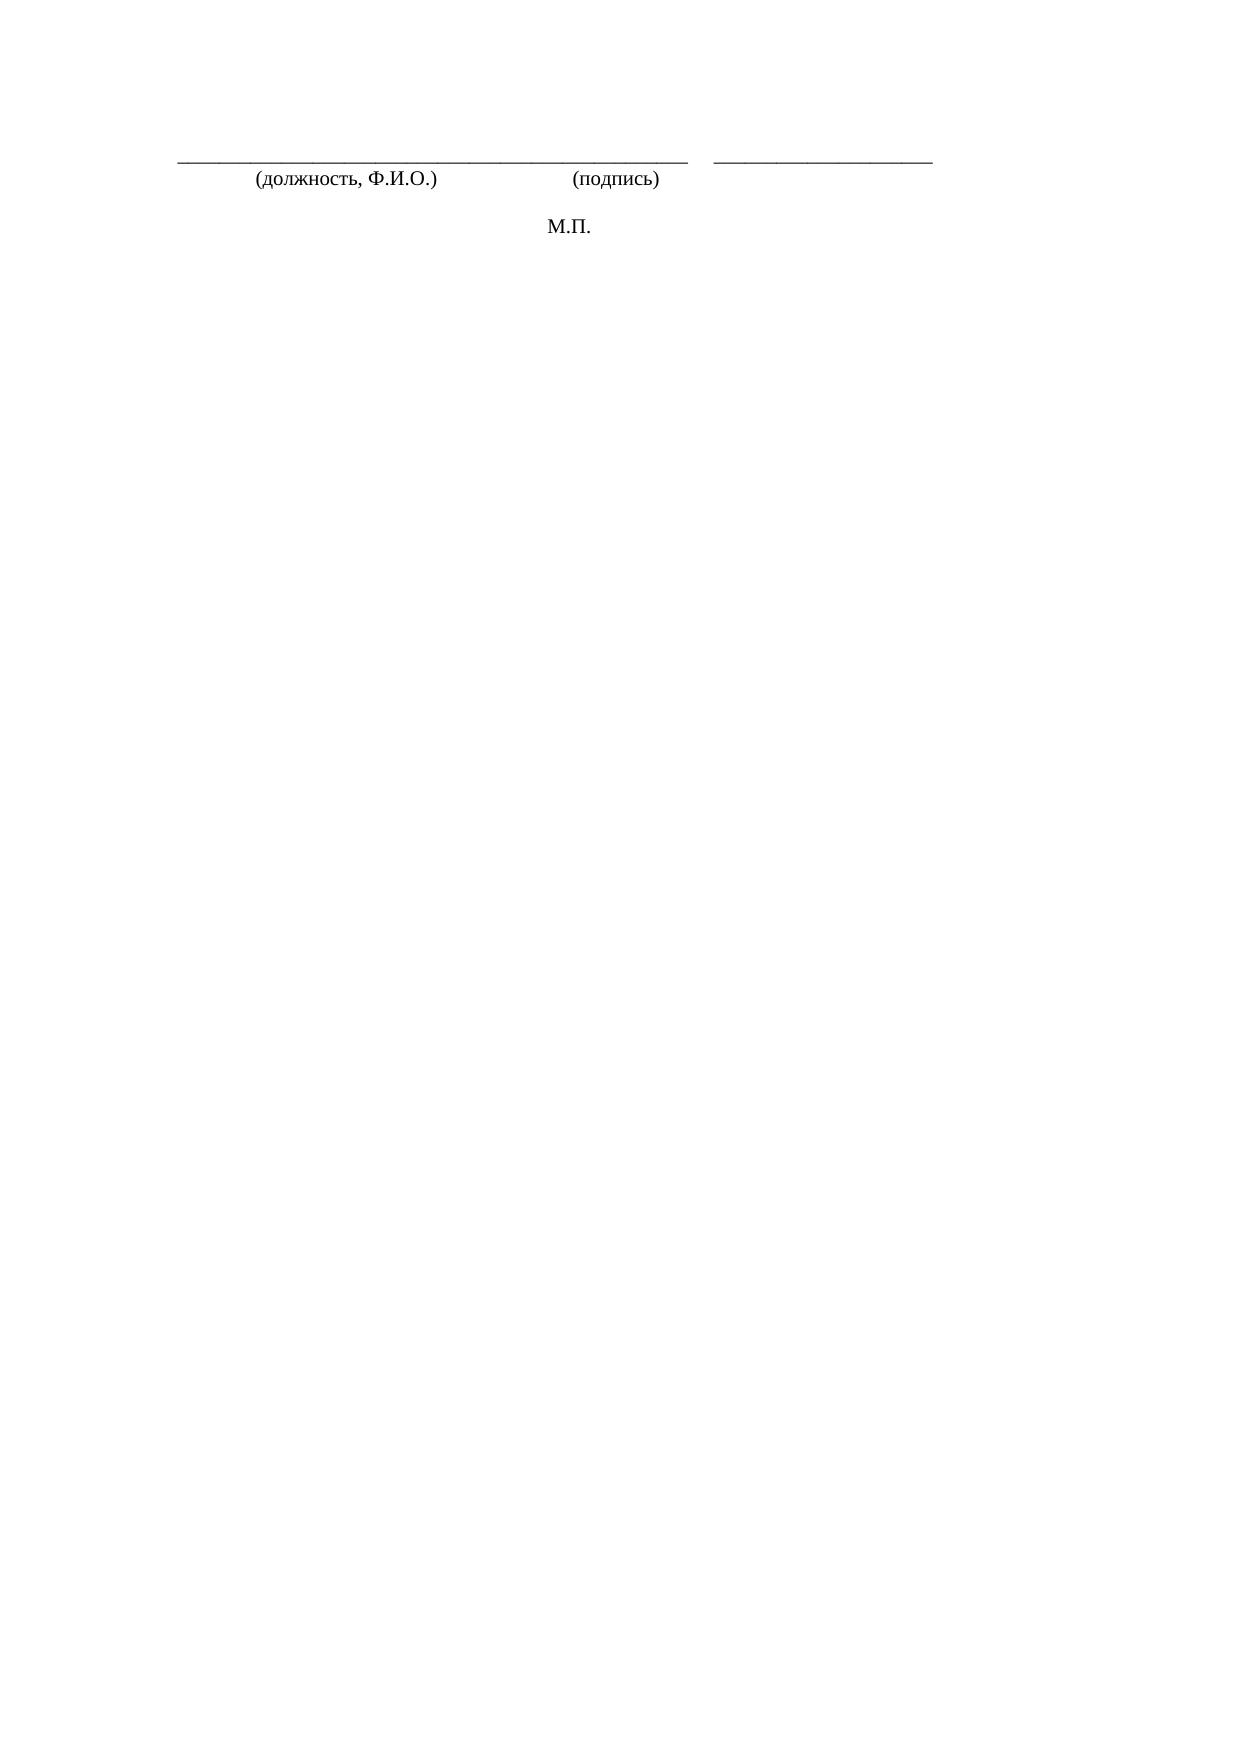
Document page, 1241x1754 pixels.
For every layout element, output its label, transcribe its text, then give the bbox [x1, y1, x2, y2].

text _________________________________________________ _____________________ [177, 142, 1181, 166]
text (должность, Ф.И.О.) (подпись) [177, 166, 1181, 190]
text М.П. [177, 214, 1181, 238]
